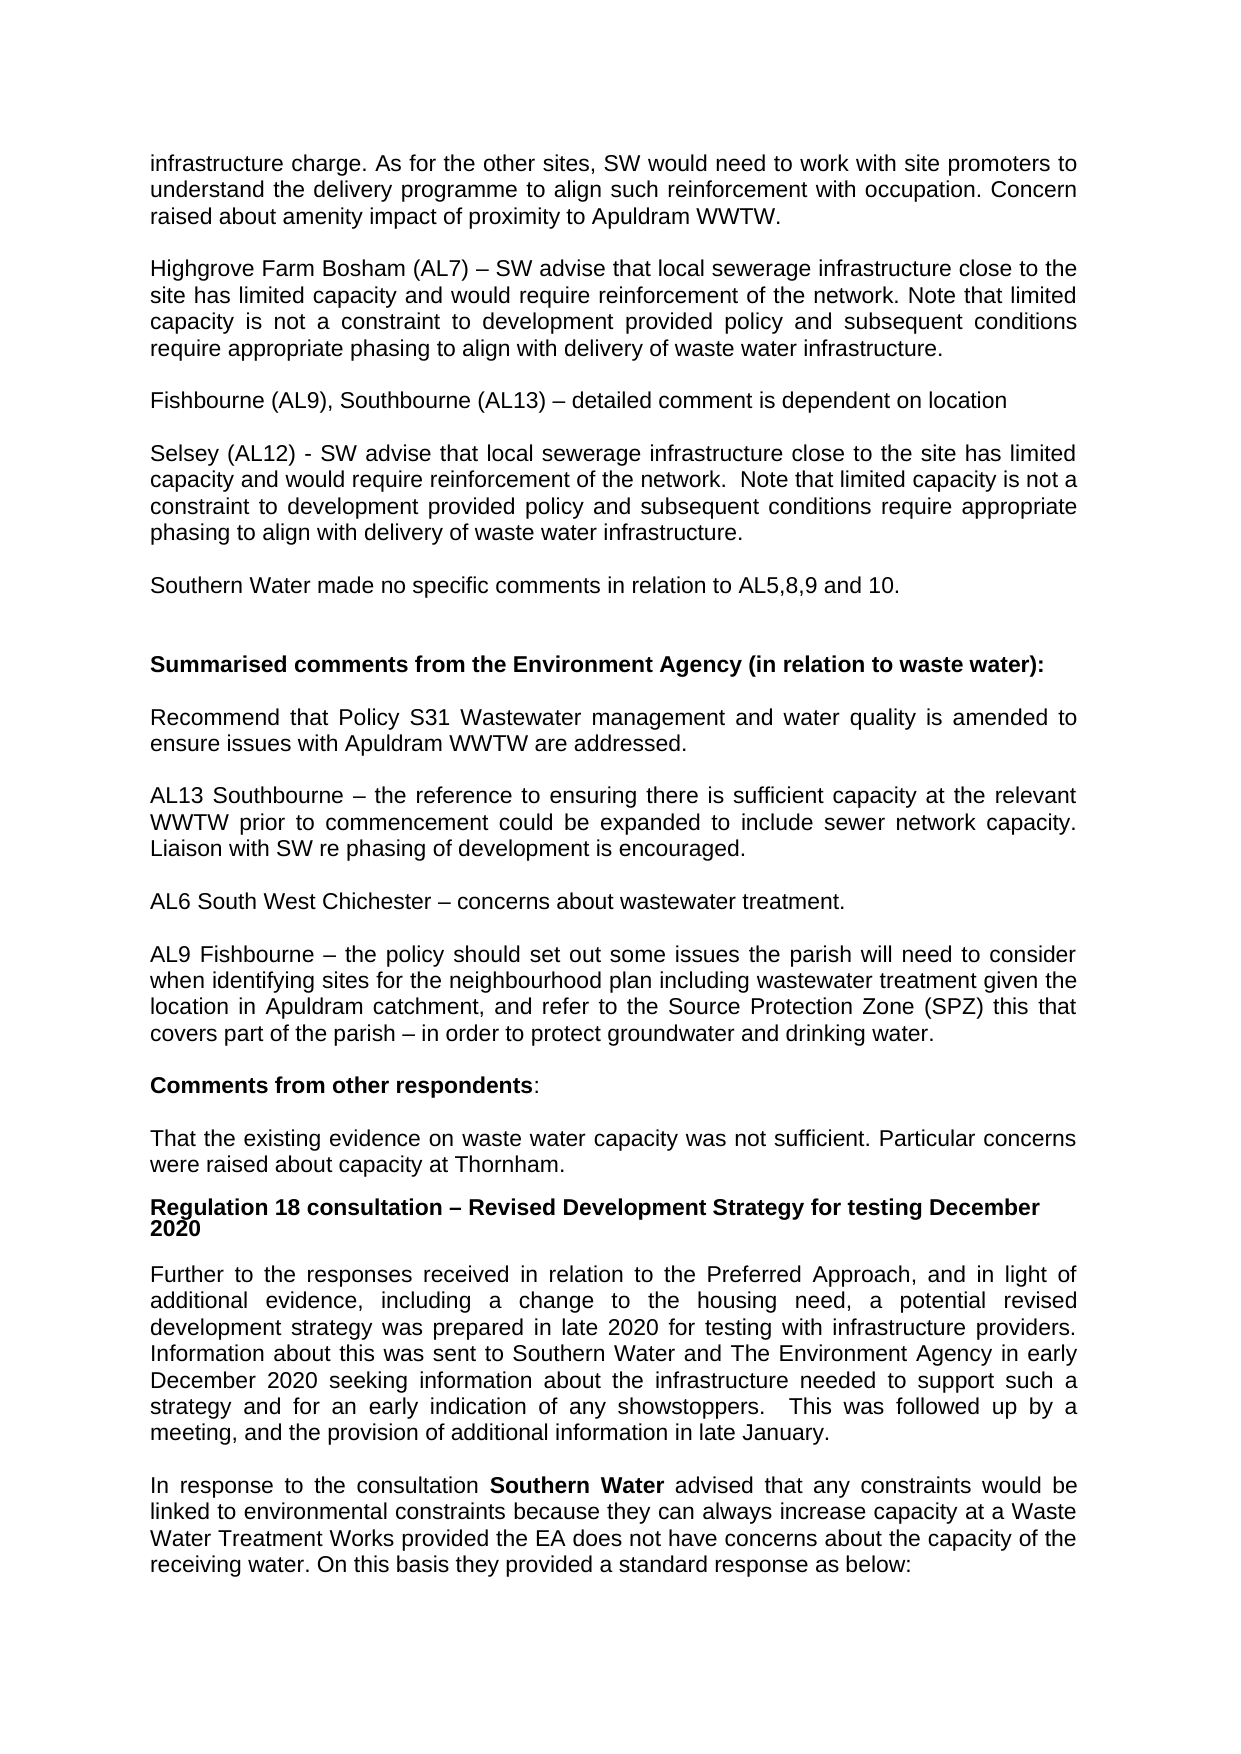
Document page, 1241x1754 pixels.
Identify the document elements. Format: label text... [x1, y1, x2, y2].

text That the existing evidence on waste water capacity was not sufficient. Particular concerns were raised about capacity at Thornham. [150, 1125, 1078, 1178]
text In response to the consultation Southern Water advised that any constraints would be linked to environmental constraints because they can always increase capacity at a Waste Water Treatment Works provided the EA does not have concerns about the capacity of the receiving water. On this basis they provided a standard response as below: [150, 1472, 1078, 1577]
text Regulation 18 consultation – Revised Development Strategy for testing December 2020 [150, 1199, 1090, 1240]
text AL9 Fishbourne – the policy should set out some issues the parish will need to consider when identifying sites for the neighbourhood plan including wastewater treatment given the location in Apuldram catchment, and refer to the Source Protection Zone (SPZ) this that covers part of the parish – in order to protect groundwater and drinking water. [150, 941, 1078, 1046]
text Summarised comments from the Environment Agency (in relation to waste water): [150, 651, 1078, 677]
text AL6 South West Chichester – concerns about wastewater treatment. [150, 888, 1078, 914]
text AL13 Southbourne – the reference to ensuring there is sufficient capacity at the relevant WWTW prior to commencement could be expanded to include sewer network capacity. Liaison with SW re phasing of development is encouraged. [150, 782, 1078, 862]
text Comments from other respondents: [150, 1072, 1078, 1099]
text Highgrove Farm Bosham (AL7) – SW advise that local sewerage infrastructure close to the site has limited capacity and would require reinforcement of the network. Note that limited capacity is not a constraint to development provided policy and subsequent conditions require appropriate phasing to align with delivery of waste water infrastructure. [150, 255, 1078, 361]
text Further to the responses received in relation to the Preferred Approach, and in light of additional evidence, including a change to the housing need, a potential revised development strategy was prepared in late 2020 for testing with infrastructure providers. Information about this was sent to Southern Water and The Environment Agency in early December 2020 seeking information about the infrastructure needed to support such a strategy and for an early indication of any showstoppers. This was followed up by a meeting, and the provision of additional information in late January. [150, 1261, 1078, 1446]
text Fishbourne (AL9), Southbourne (AL13) – detailed comment is dependent on location [150, 387, 1078, 413]
text Southern Water made no specific comments in relation to AL5,8,9 and 10. [150, 572, 1078, 598]
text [150, 150, 1078, 229]
text Selsey (AL12) - SW advise that local sewerage infrastructure close to the site has limited capacity and would require reinforcement of the network. Note that limited capacity is not a constraint to development provided policy and subsequent conditions require appropriate phasing to align with delivery of waste water infrastructure. [150, 440, 1078, 545]
text Recommend that Policy S31 Wastewater management and water quality is amended to ensure issues with Apuldram WWTW are addressed. [150, 703, 1078, 756]
